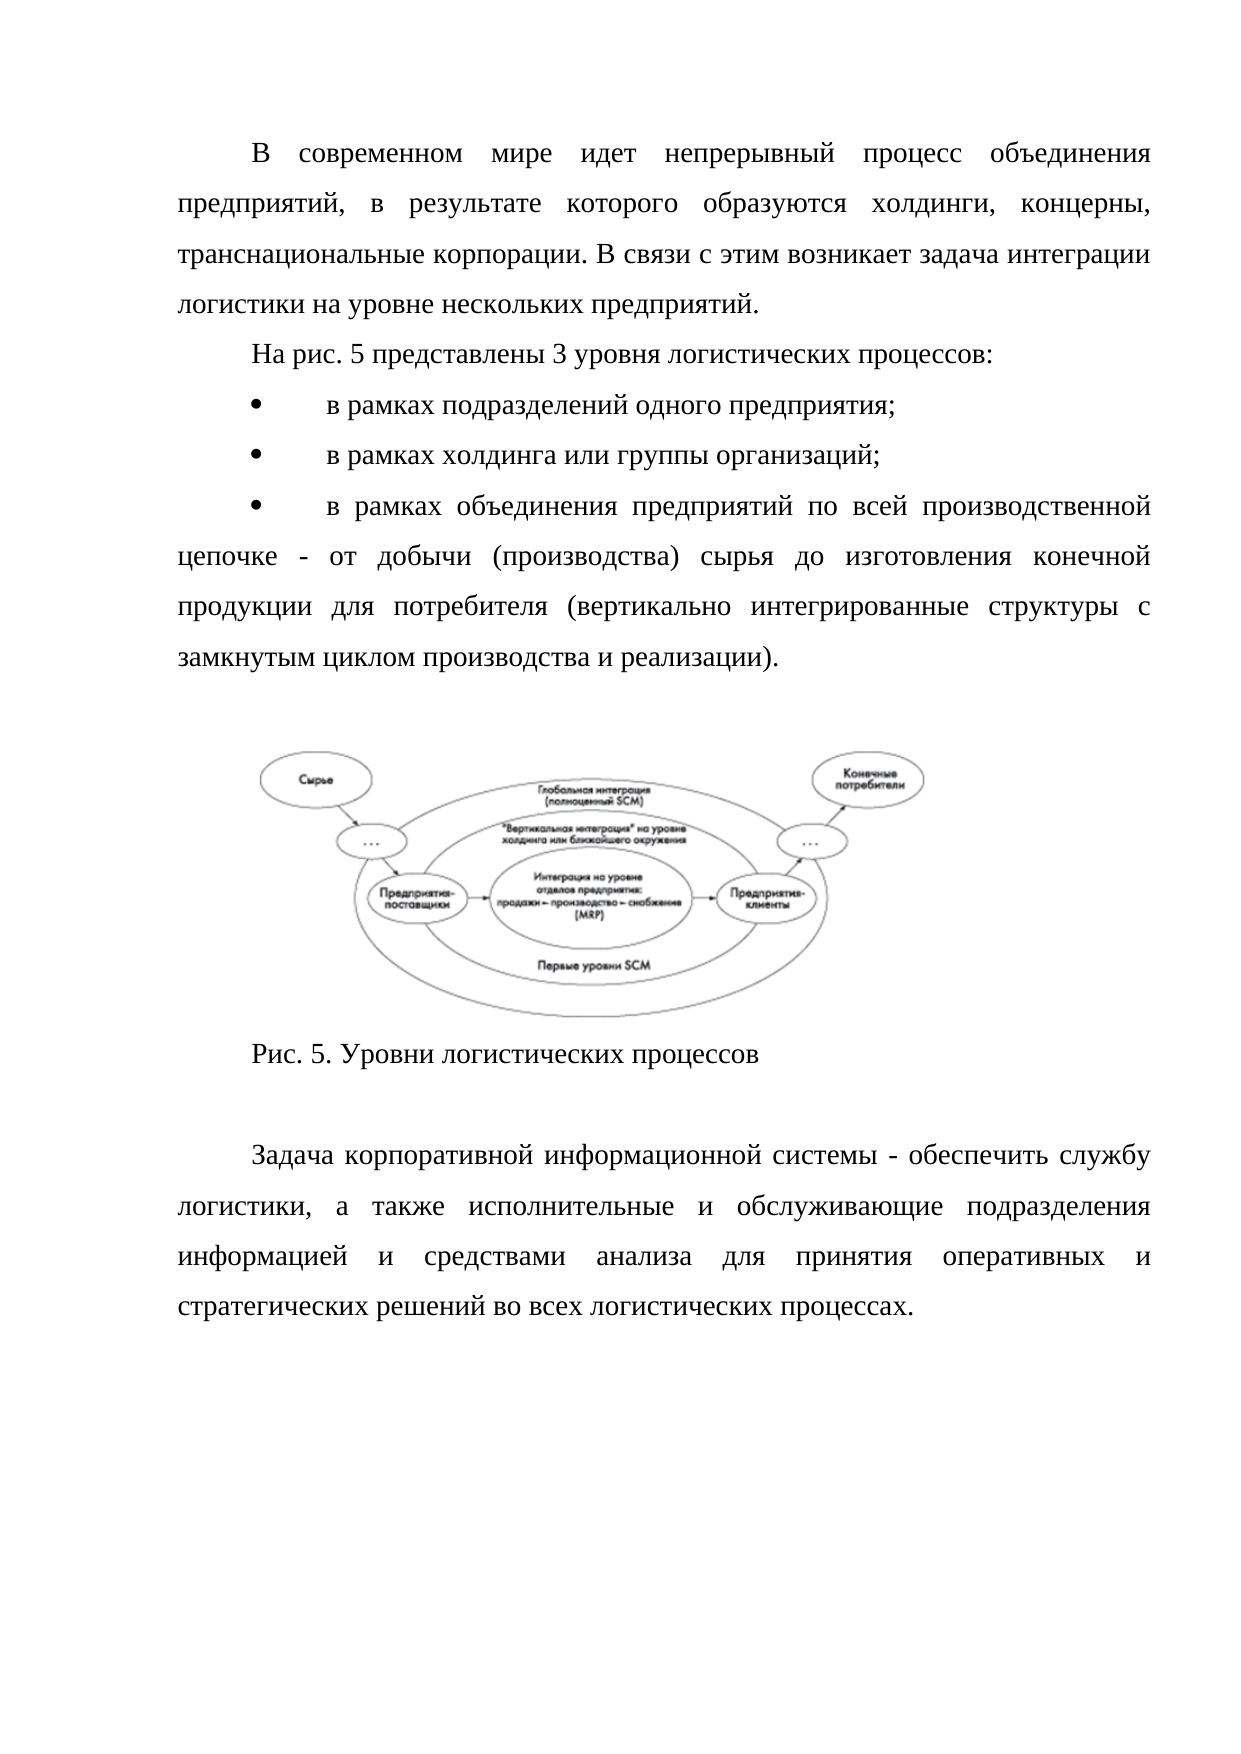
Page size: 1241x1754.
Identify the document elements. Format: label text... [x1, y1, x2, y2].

list в рамках объединения предприятий по всей производственной цепочке - от добычи (производства) сырья до изготовления конечной продукции для потребителя (вертикально интегрированные структуры с замкнутым циклом производства и реализации). [177, 488, 1152, 672]
picture [251, 739, 939, 1023]
text На рис. 5 представлены 3 уровня логистических процессов: [177, 337, 1152, 370]
text В современном мире идет непрерывный процесс объединения предприятий, в результате которого образуются холдинги, концерны, транснациональные корпорации. В связи с этим возникает задача интеграции логистики на уровне нескольких предприятий. [177, 135, 1152, 320]
list в рамках холдинга или группы организаций; [177, 437, 1152, 471]
list в рамках подразделений одного предприятия; [177, 387, 1152, 421]
text Задача корпоративной информационной системы - обеспечить службу логистики, а также исполнительные и обслуживающие подразделения информацией и средствами анализа для принятия оперативных и стратегических решений во всех логистических процессах. [177, 1137, 1152, 1322]
text Рис. 5. Уровни логистических процессов [177, 1037, 1152, 1070]
